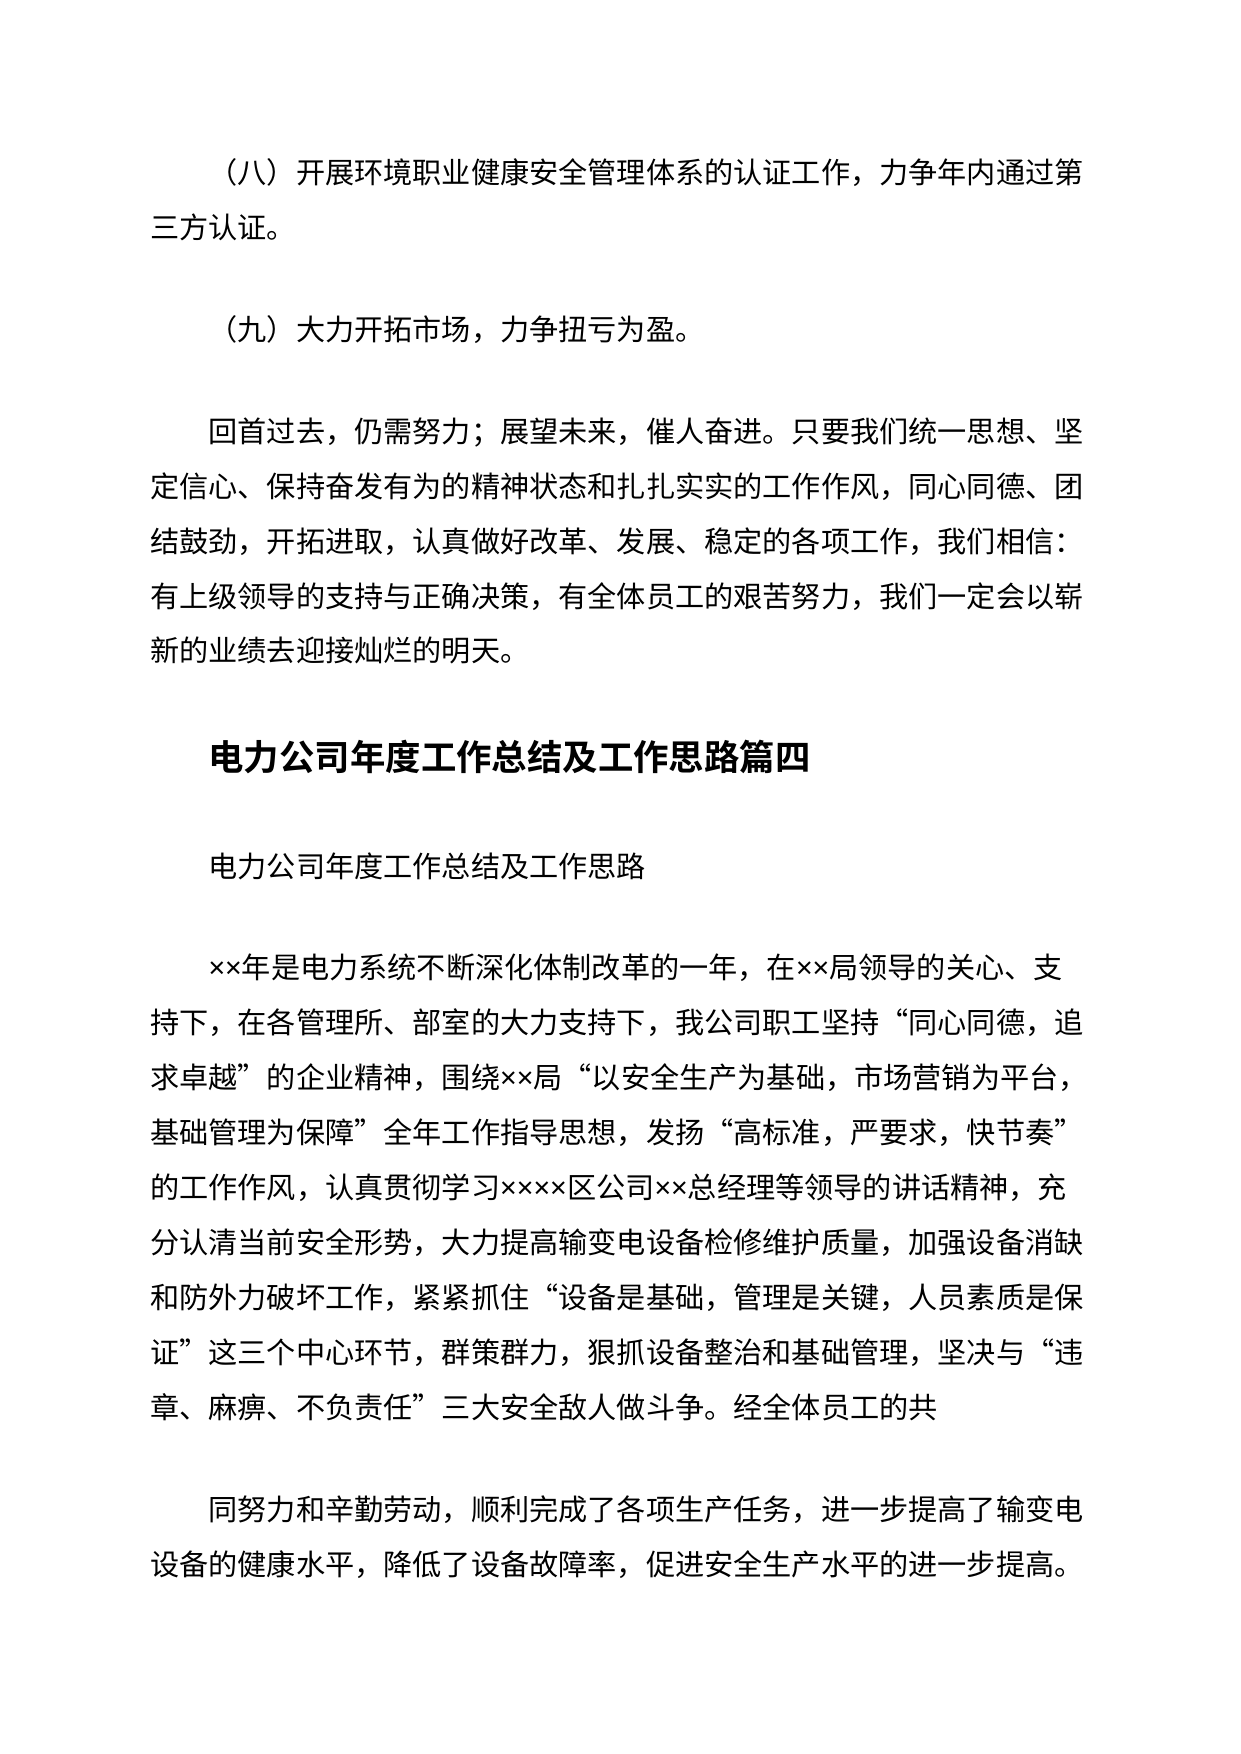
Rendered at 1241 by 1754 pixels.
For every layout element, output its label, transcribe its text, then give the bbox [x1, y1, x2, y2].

text （九）大力开拓市场，力争扭亏为盈。 [150, 307, 1090, 349]
text 电力公司年度工作总结及工作思路 [150, 843, 1090, 886]
text 电力公司年度工作总结及工作思路篇四 [150, 730, 1090, 781]
text ××年是电力系统不断深化体制改革的一年，在××局领导的关心、支持下，在各管理所、部室的大力支持下，我公司职工坚持“同心同德，追求卓越”的企业精神，围绕××局“以安全生产为基础，市场营销为平台，基础管理为保障”全年工作指导思想，发扬“高标准，严要求，快节奏”的工作作风，认真贯彻学习××××区公司××总经理等领导的讲话精神，充分认清当前安全形势，大力提高输变电设备检修维护质量，加强设备消缺和防外力破坏工作，紧紧抓住“设备是基础，管理是关键，人员素质是保证”这三个中心环节，群策群力，狠抓设备整治和基础管理，坚决与“违章、麻痹、不负责任”三大安全敌人做斗争。经全体员工的共 [150, 945, 1090, 1427]
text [150, 1486, 1090, 1583]
text （八）开展环境职业健康安全管理体系的认证工作，力争年内通过第三方认证。 [150, 150, 1090, 247]
text 回首过去，仍需努力；展望未来，催人奋进。只要我们统一思想、坚定信心、保持奋发有为的精神状态和扎扎实实的工作作风，同心同德、团结鼓劲，开拓进取，认真做好改革、发展、稳定的各项工作，我们相信：有上级领导的支持与正确决策，有全体员工的艰苦努力，我们一定会以崭新的业绩去迎接灿烂的明天。 [150, 408, 1090, 670]
